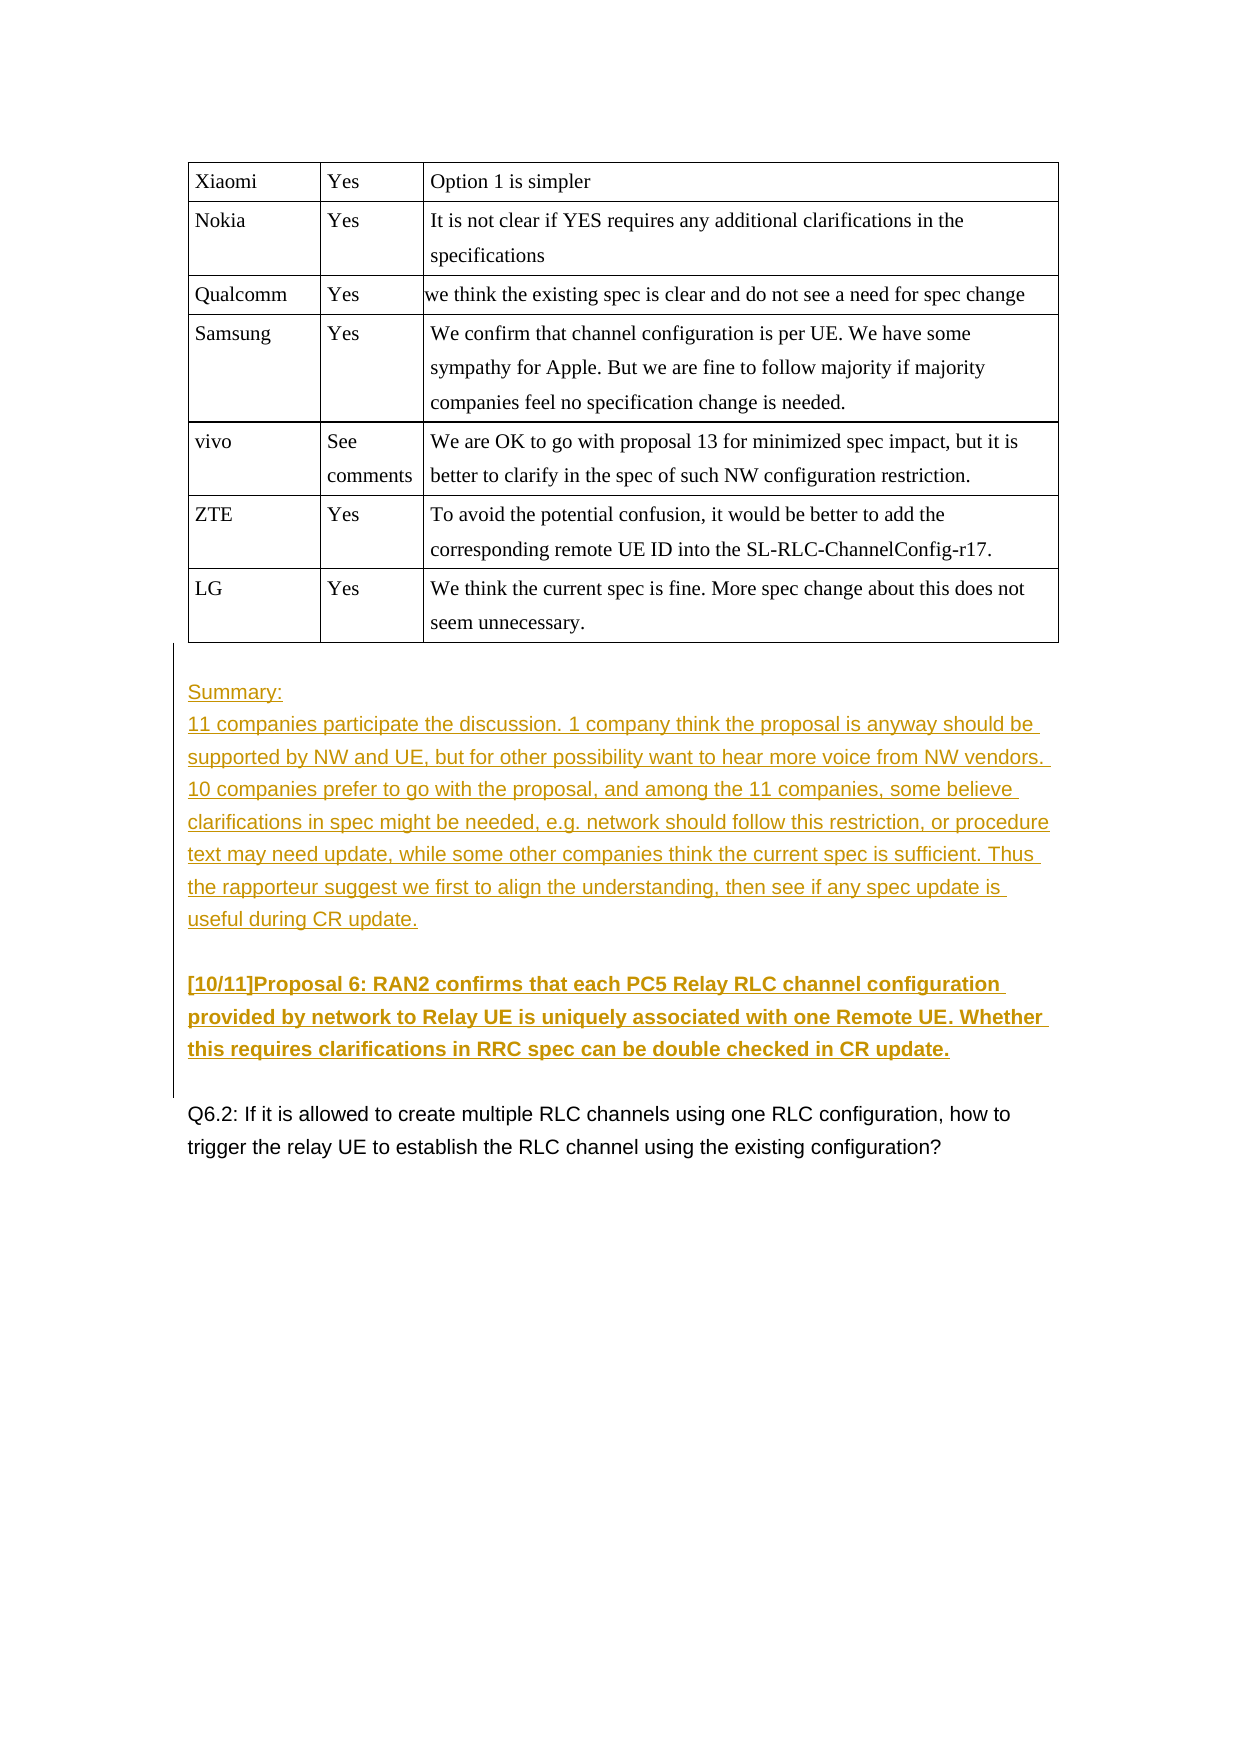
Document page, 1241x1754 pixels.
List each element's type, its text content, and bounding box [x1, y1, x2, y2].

table_cell LG [189, 569, 320, 642]
table_cell Yes [321, 276, 423, 313]
table_cell we think the existing spec is clear and do not see a need for spec change [424, 276, 1058, 313]
table_cell Yes [321, 315, 423, 421]
table_cell We are OK to go with proposal 13 for minimized spec impact, but it is better to clarify in the spec of such NW configuration restriction. [424, 423, 1058, 495]
table_cell We confirm that channel configuration is per UE. We have some sympathy for Apple. But we are fine to follow majority if majority companies feel no specification change is needed. [424, 315, 1058, 421]
table_cell Xiaomi [189, 163, 320, 201]
table_cell Yes [321, 569, 423, 642]
table_cell We think the current spec is fine. More spec change about this does not seem unnecessary. [424, 569, 1058, 642]
table_cell ZTE [189, 496, 320, 568]
table_cell Option 1 is simpler [424, 163, 1058, 201]
table_cell Qualcomm [189, 276, 320, 313]
table_cell Yes [321, 163, 423, 201]
table_cell Nokia [189, 202, 320, 274]
table_cell To avoid the potential confusion, it would be better to add the corresponding remote UE ID into the SL-RLC-ChannelConfig-r17. [424, 496, 1058, 568]
table_cell vivo [189, 423, 320, 495]
table_cell Samsung [189, 315, 320, 421]
table_cell Yes [321, 202, 423, 274]
table_cell It is not clear if YES requires any additional clarifications in the specifications [424, 202, 1058, 274]
table_cell See comments [321, 423, 423, 495]
text Q6.2: If it is allowed to create multiple RLC channels using one RLC configuration, how to trigger the relay UE to establish the RLC channel using the existing configuration? [187, 1098, 1053, 1163]
table_cell Yes [321, 496, 423, 568]
